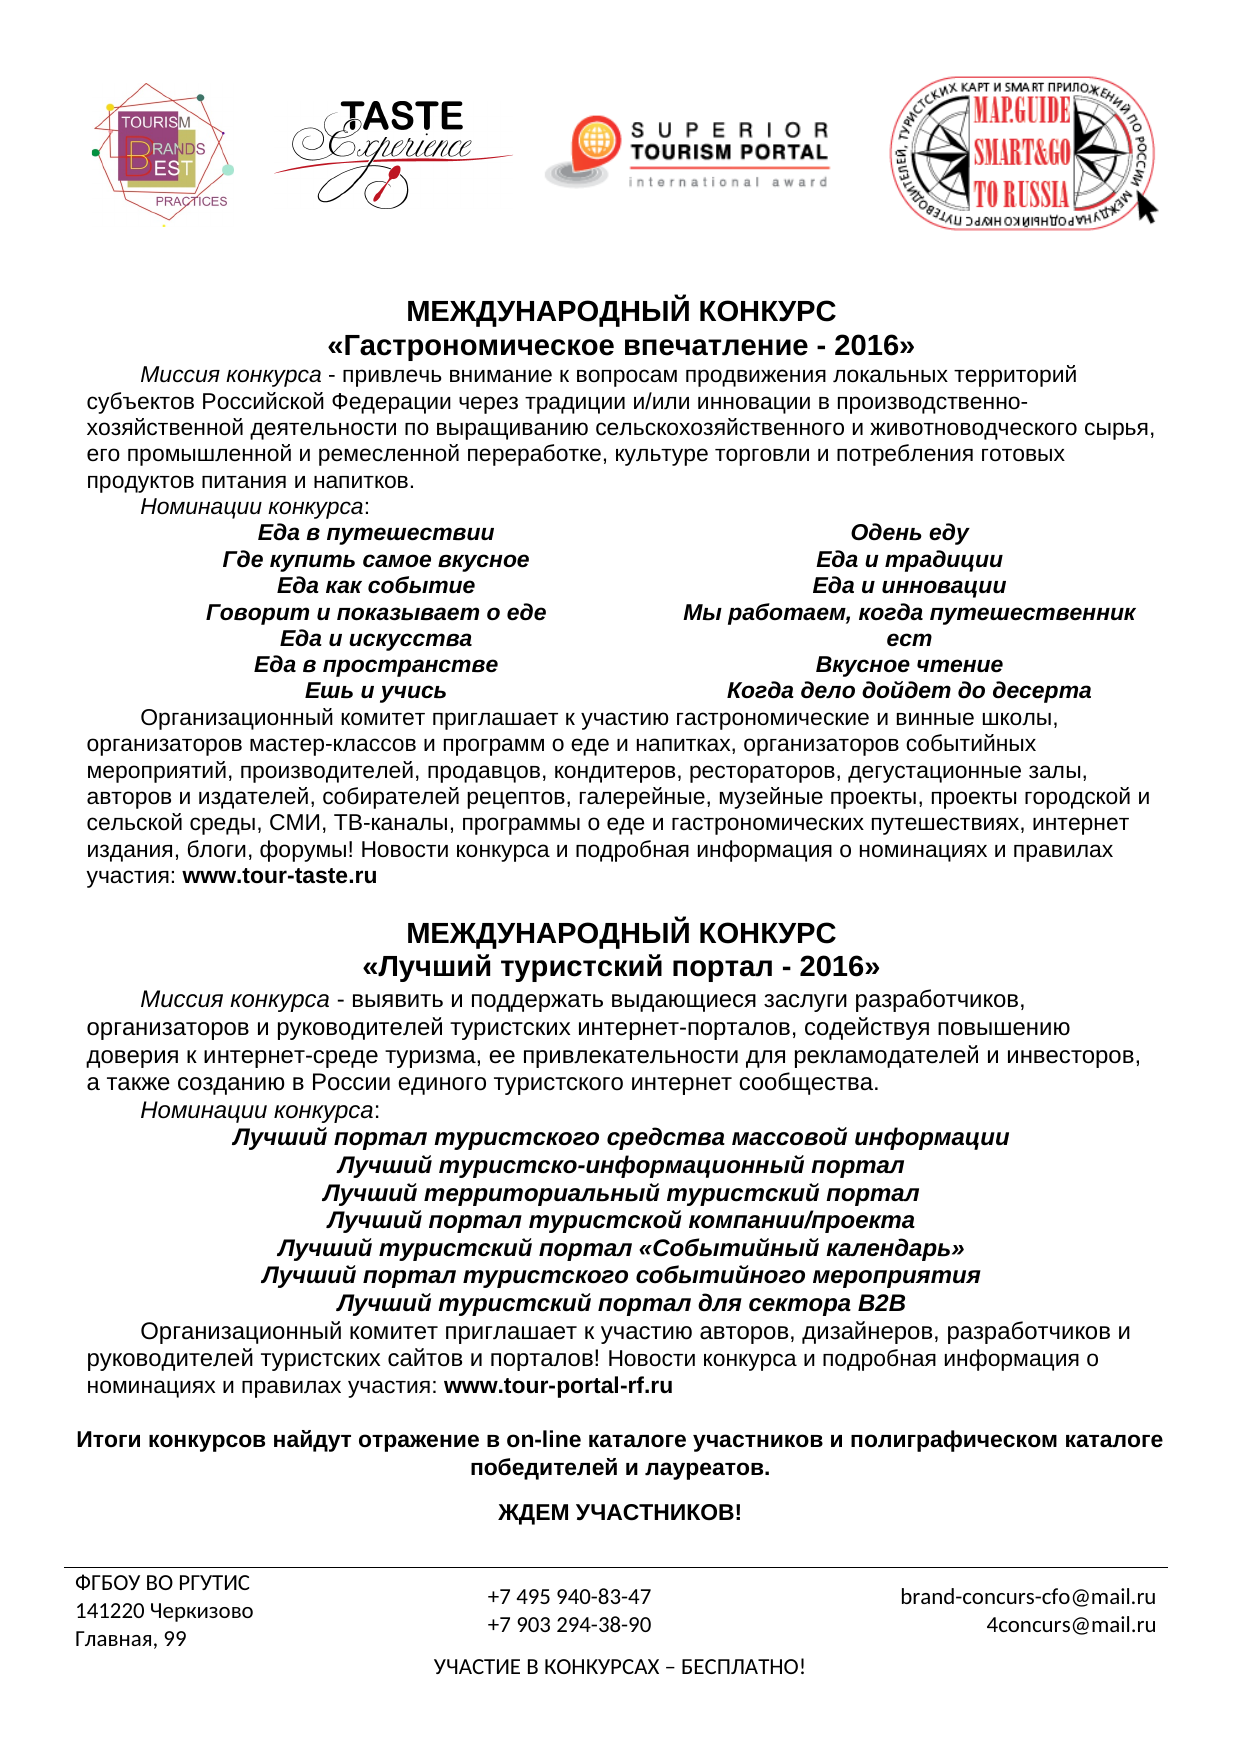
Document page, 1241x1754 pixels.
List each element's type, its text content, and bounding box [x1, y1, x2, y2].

text ЖДЕМ УЧАСТНИКОВ! [75, 1499, 1165, 1526]
table_cell Миссия конкурса - привлечь внимание к вопросам продвижения локальных территорий субъектов Российской Федерации через традиции и/или инновации в производственно-хозяйственной деятельности по выращиванию сельскохозяйственного и животноводческого сырья, его промышленной и ремесленной переработке, культуре торговли и потребления готовых продуктов питания и напитков. Номинации конкурса: Организационный комитет приглашает к участию гастрономические и винные школы, организаторов мастер-классов и программ о еде и напитках, организаторов событийных мероприятий, производителей, продавцов, кондитеров, рестораторов, дегустационные залы, авторов и издателей, собирателей рецептов, галерейные, музейные проекты, проекты городской и сельской среды, СМИ, ТВ-каналы, программы о еде и гастрономических путешествиях, интернет издания, блоги, форумы! Новости конкурса и подробная информация о номинациях и правилах участия: www.tour-taste.ru [75, 361, 1168, 916]
table_cell Миссия конкурса - выявить и поддержать выдающиеся заслуги разработчиков, организаторов и руководителей туристских интернет-порталов, содействуя повышению доверия к интернет-среде туризма, ее привлекательности для рекламодателей и инвесторов, а также созданию в России единого туристского интернет сообщества. Номинации конкурса: Лучший портал туристского средства массовой информации Лучший туристско-информационный портал Лучший территориальный туристский портал Лучший портал туристской компании/проекта Лучший туристский портал «Событийный календарь» Лучший портал туристского событийного мероприятия Лучший туристский портал для сектора B2B Организационный комитет приглашает к участию авторов, дизайнеров, разработчиков и руководителей туристских сайтов и порталов! Новости конкурса и подробная информация о номинациях и правилах участия: www.tour-portal-rf.ru [75, 985, 1168, 1426]
picture [274, 101, 514, 209]
picture [881, 73, 1165, 237]
picture [91, 83, 234, 227]
text Итоги конкурсов найдут отражение в on-line каталоге участников и полиграфическом каталоге победителей и лауреатов. [75, 1426, 1165, 1481]
table_cell МЕЖДУНАРОДНЫЙ КОНКУРС «Гастрономическое впечатление - 2016» [75, 294, 1168, 361]
picture [536, 108, 859, 202]
table_cell МЕЖДУНАРОДНЫЙ КОНКУРС «Лучший туристский портал - 2016» [75, 916, 1168, 985]
